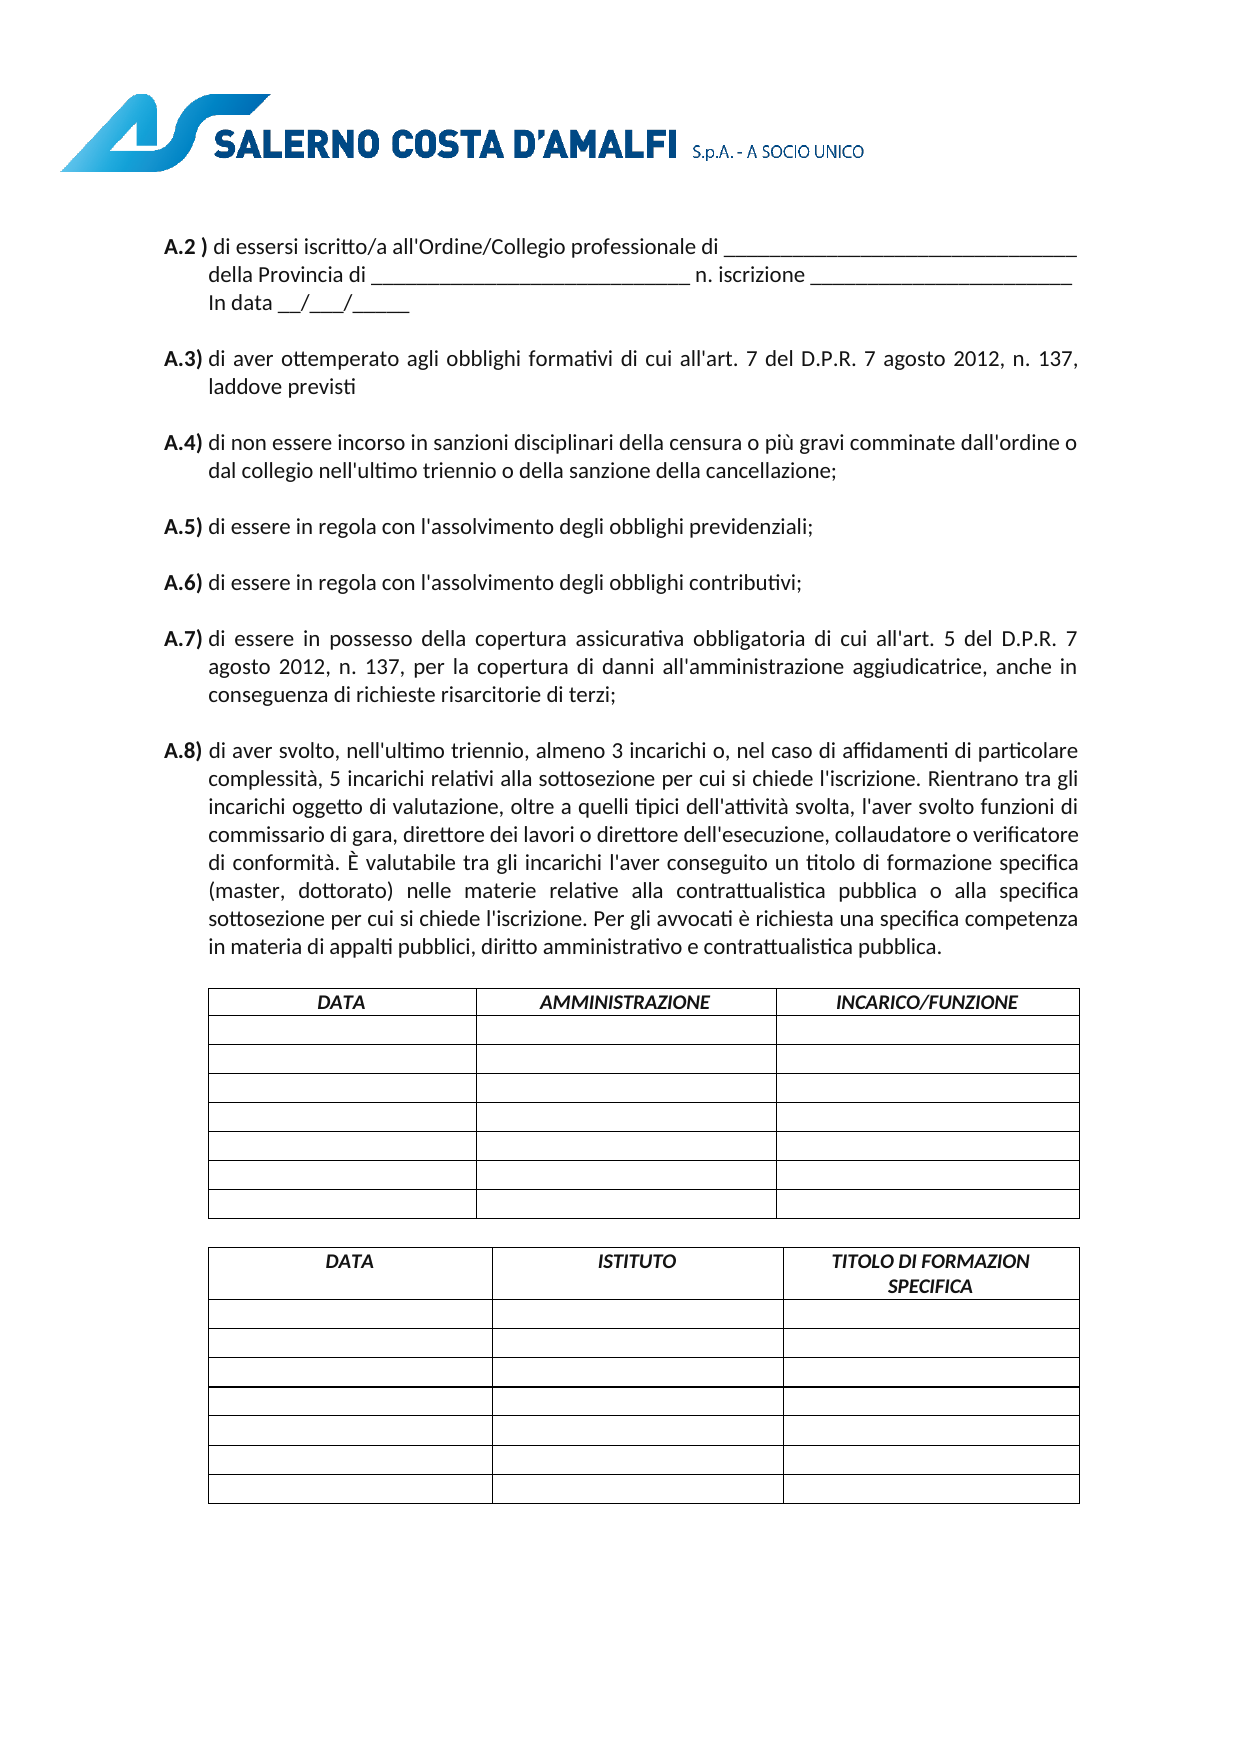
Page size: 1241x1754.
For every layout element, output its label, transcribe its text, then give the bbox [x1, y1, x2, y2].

table_cell [477, 1074, 776, 1102]
table_cell [477, 1103, 776, 1131]
table_cell [209, 1446, 492, 1473]
text A.2 ) di essersi iscritto/a all'Ordine/Collegio professionale di _______________________________ della Provincia di ____________________________ n. iscrizione _______________________ [164, 232, 1080, 288]
table_header INCARICO/FUNZIONE [777, 989, 1079, 1015]
table_cell [493, 1300, 783, 1328]
table_header ISTITUTO [493, 1248, 783, 1299]
table_cell [493, 1475, 783, 1503]
picture [60, 94, 206, 172]
text In data __/___/_____ [208, 288, 1080, 316]
table_cell [784, 1416, 1079, 1444]
picture [165, 94, 864, 172]
table_cell [777, 1045, 1079, 1073]
table_header DATA [209, 1248, 492, 1299]
table_cell [784, 1475, 1079, 1503]
table_cell [209, 1103, 476, 1131]
table_cell [209, 1016, 476, 1044]
table_cell [209, 1416, 492, 1444]
table_cell [493, 1358, 783, 1386]
table_cell [493, 1416, 783, 1444]
text A.8) di aver svolto, nell'ultimo triennio, almeno 3 incarichi o, nel caso di affidamenti di particolare complessità, 5 incarichi relativi alla sottosezione per cui si chiede l'iscrizione. Rientrano tra gli incarichi oggetto di valutazione, oltre a quelli tipici dell'attività svolta, l'aver svolto funzioni di commissario di gara, direttore dei lavori o direttore dell'esecuzione, collaudatore o verificatore di conformità. È valutabile tra gli incarichi l'aver conseguito un titolo di formazione specifica (master, dottorato) nelle materie relative alla contrattualistica pubblica o alla specifica sottosezione per cui si chiede l'iscrizione. Per gli avvocati è richiesta una specifica competenza in materia di appalti pubblici, diritto amministrativo e contrattualistica pubblica. [164, 736, 1080, 960]
table_cell [209, 1358, 492, 1386]
table_cell [477, 1045, 776, 1073]
table_cell [493, 1388, 783, 1415]
table_cell [209, 1190, 476, 1218]
table_cell [777, 1074, 1079, 1102]
table_cell [777, 1132, 1079, 1160]
table_cell [777, 1103, 1079, 1131]
table_cell [209, 1300, 492, 1328]
text A.5) di essere in regola con l'assolvimento degli obblighi previdenziali; [164, 512, 1080, 540]
table_cell [477, 1016, 776, 1044]
text A.4) di non essere incorso in sanzioni disciplinari della censura o più gravi comminate dall'ordine o dal collegio nell'ultimo triennio o della sanzione della cancellazione; [164, 428, 1080, 484]
table_cell [209, 1161, 476, 1189]
table_cell [209, 1045, 476, 1073]
table_cell [209, 1074, 476, 1102]
table_cell [784, 1329, 1079, 1357]
table_cell [209, 1132, 476, 1160]
table_cell [477, 1132, 776, 1160]
text A.7) di essere in possesso della copertura assicurativa obbligatoria di cui all'art. 5 del D.P.R. 7 agosto 2012, n. 137, per la copertura di danni all'amministrazione aggiudicatrice, anche in conseguenza di richieste risarcitorie di terzi; [164, 624, 1080, 708]
table_cell [209, 1388, 492, 1415]
table_cell [784, 1446, 1079, 1473]
table_cell [477, 1190, 776, 1218]
table_header DATA [209, 989, 476, 1015]
table_cell [784, 1358, 1079, 1386]
text A.6) di essere in regola con l'assolvimento degli obblighi contributivi; [164, 568, 1080, 596]
table_cell [209, 1329, 492, 1357]
table_cell [777, 1161, 1079, 1189]
table_cell [784, 1388, 1079, 1415]
table_cell [477, 1161, 776, 1189]
table_header TITOLO DI FORMAZION SPECIFICA [784, 1248, 1079, 1299]
text A.3) di aver ottemperato agli obblighi formativi di cui all'art. 7 del D.P.R. 7 agosto 2012, n. 137, laddove previsti [164, 344, 1080, 400]
table_cell [777, 1190, 1079, 1218]
table_cell [209, 1475, 492, 1503]
table_header AMMINISTRAZIONE [477, 989, 776, 1015]
table_cell [777, 1016, 1079, 1044]
table_cell [493, 1446, 783, 1473]
table_cell [493, 1329, 783, 1357]
table_cell [784, 1300, 1079, 1328]
